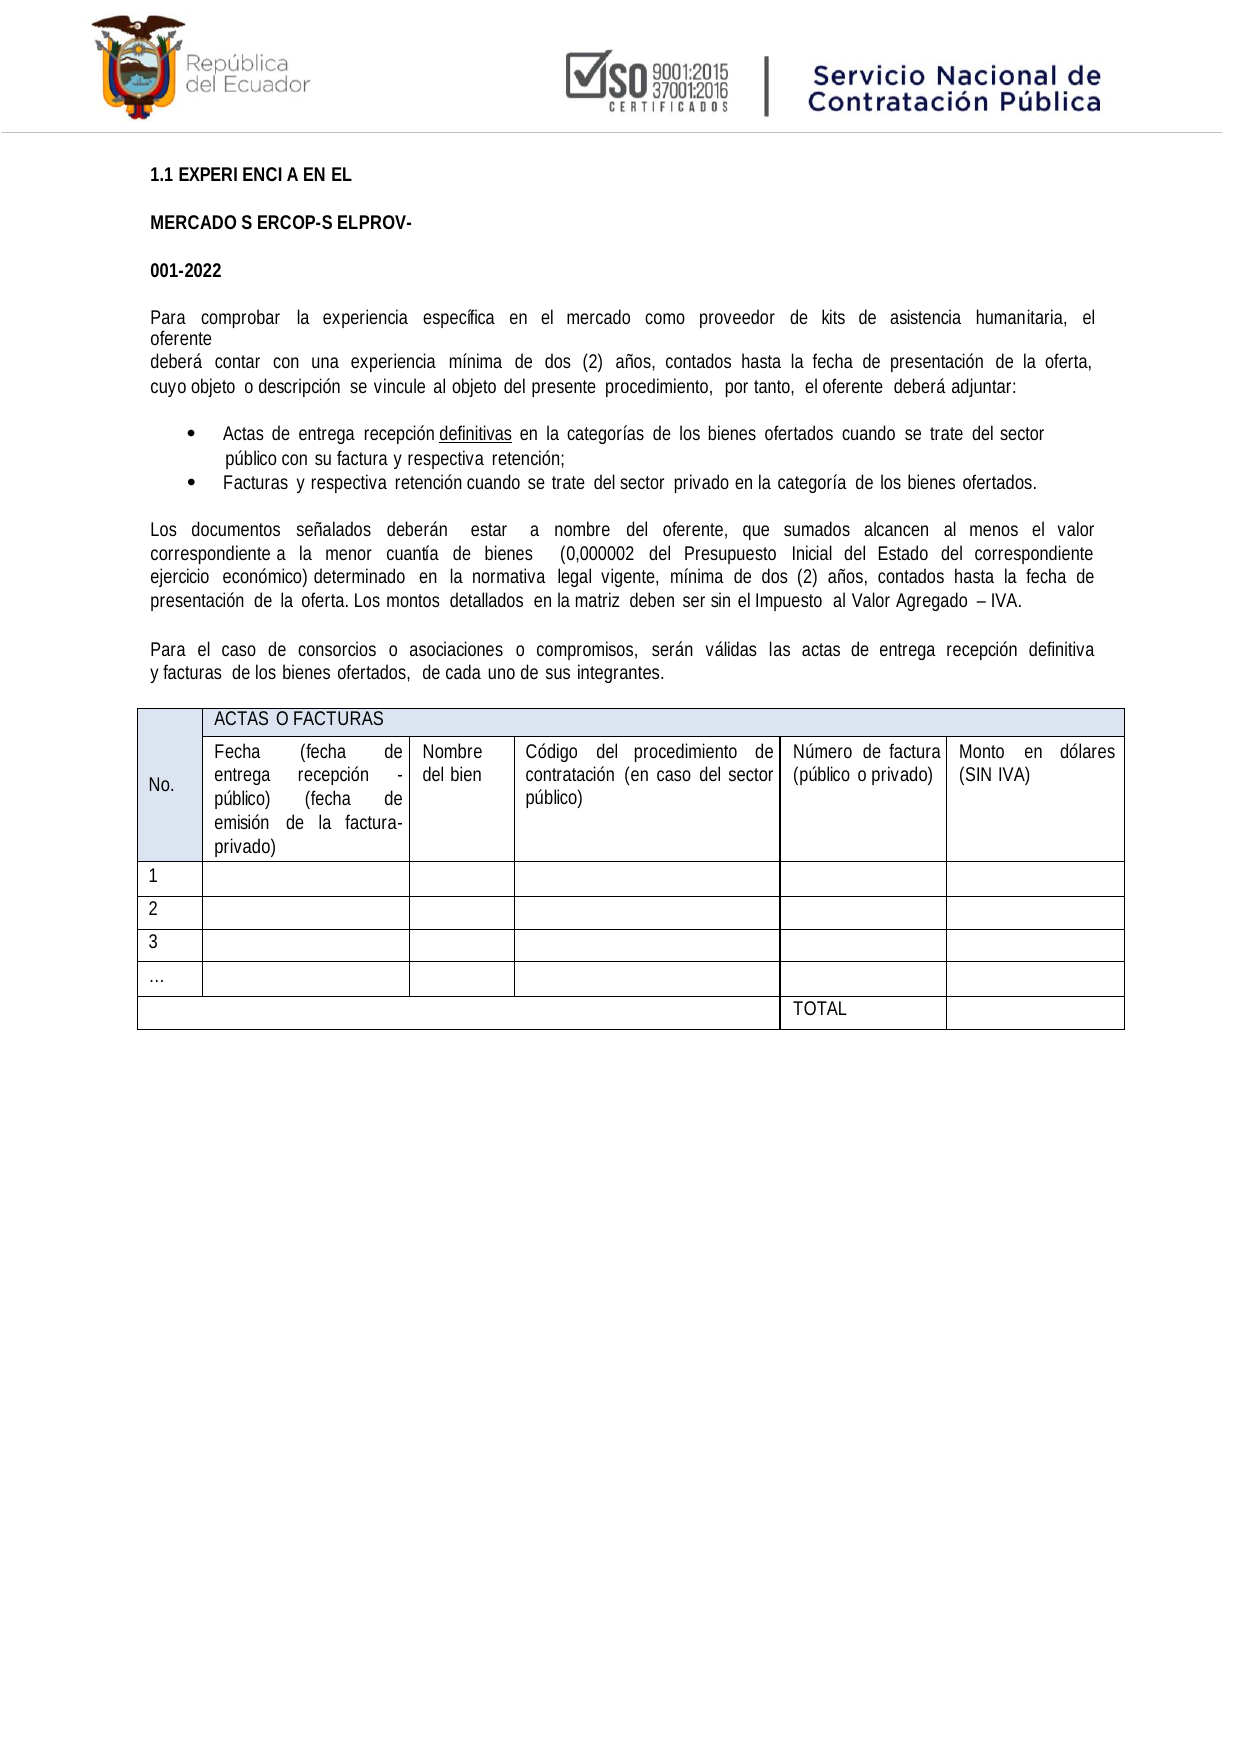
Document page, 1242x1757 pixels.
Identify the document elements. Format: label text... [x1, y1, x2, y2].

table_cell 3 [138, 930, 202, 961]
text Para el caso de consorcios o asociaciones o compromisos, serán válidas las actas de entrega recepción definitiva y facturas de los bienes ofertados, de cada uno de sus integrantes. [150, 637, 1095, 683]
table_cell [410, 897, 514, 928]
table_cell [947, 930, 1124, 961]
table_cell [203, 897, 409, 928]
table_cell [203, 930, 409, 961]
table_cell [947, 862, 1124, 896]
text Los documentos señalados deberán estar a nombre del oferente, que sumados alcancen al menos el valor correspondiente a la menor cuantía de bienes (0,000002 del Presupuesto Inicial del Estado del correspondiente ejercicio económico) determinado en la normativa legal vigente, mínima de dos (2) años, contados hasta la fecha de presentación de la oferta. Los montos detallados en la matriz deben ser sin el Impuesto al Valor Agregado – IVA. [150, 518, 1095, 612]
table_header No. [138, 709, 202, 861]
table_cell [203, 962, 409, 996]
table_cell [947, 897, 1124, 928]
table_cell TOTAL [781, 997, 946, 1028]
text  Facturas y respectiva retención cuando se trate del sector privado en la categoría de los bienes ofertados. [188, 471, 1242, 494]
text 1.1 EXPERI ENCI A EN EL MERCADO S ERCOP-S ELPROV-001-2022 [150, 163, 444, 282]
table_cell Fecha (fecha de entrega recepción - público) (fecha de emisión de la factura- privado) [203, 737, 409, 861]
table_cell [410, 930, 514, 961]
table_cell 2 [138, 897, 202, 928]
text deberá contar con una experiencia mínima de dos (2) años, contados hasta la fecha de presentación de la oferta, cuyo objeto o descripción se vincule al objeto del presente procedimiento, por tanto, el oferente deberá adjuntar: [150, 350, 1094, 398]
picture [1, 1, 1242, 133]
text Para comprobar la experiencia específica en el mercado como proveedor de kits de asistencia humanitaria, el oferente [150, 308, 1096, 349]
table_cell [515, 962, 779, 996]
table_cell [781, 962, 946, 996]
table_cell Código del procedimiento de contratación (en caso del sector público) [515, 737, 779, 861]
table_cell [515, 930, 779, 961]
table_cell [410, 862, 514, 896]
table_cell [203, 862, 409, 896]
table_cell … [138, 962, 202, 996]
table_cell Monto en dólares (SIN IVA) [947, 737, 1124, 861]
table_cell [138, 997, 779, 1028]
table_cell [515, 897, 779, 928]
table_cell [947, 962, 1124, 996]
table_cell Número de factura (público o privado) [781, 737, 946, 861]
table_cell [410, 962, 514, 996]
text  Actas de entrega recepción definitivas en la categorías de los bienes ofertados cuando se trate del sector público con su factura y respectiva retención; [188, 422, 1095, 469]
table_cell [515, 862, 779, 896]
table_cell [781, 897, 946, 928]
table_cell 1 [138, 862, 202, 896]
table_cell [781, 930, 946, 961]
table_cell Nombre del bien [410, 737, 514, 861]
table_header ACTAS O FACTURAS [203, 709, 1124, 736]
table_cell [947, 997, 1124, 1028]
table_cell [781, 862, 946, 896]
